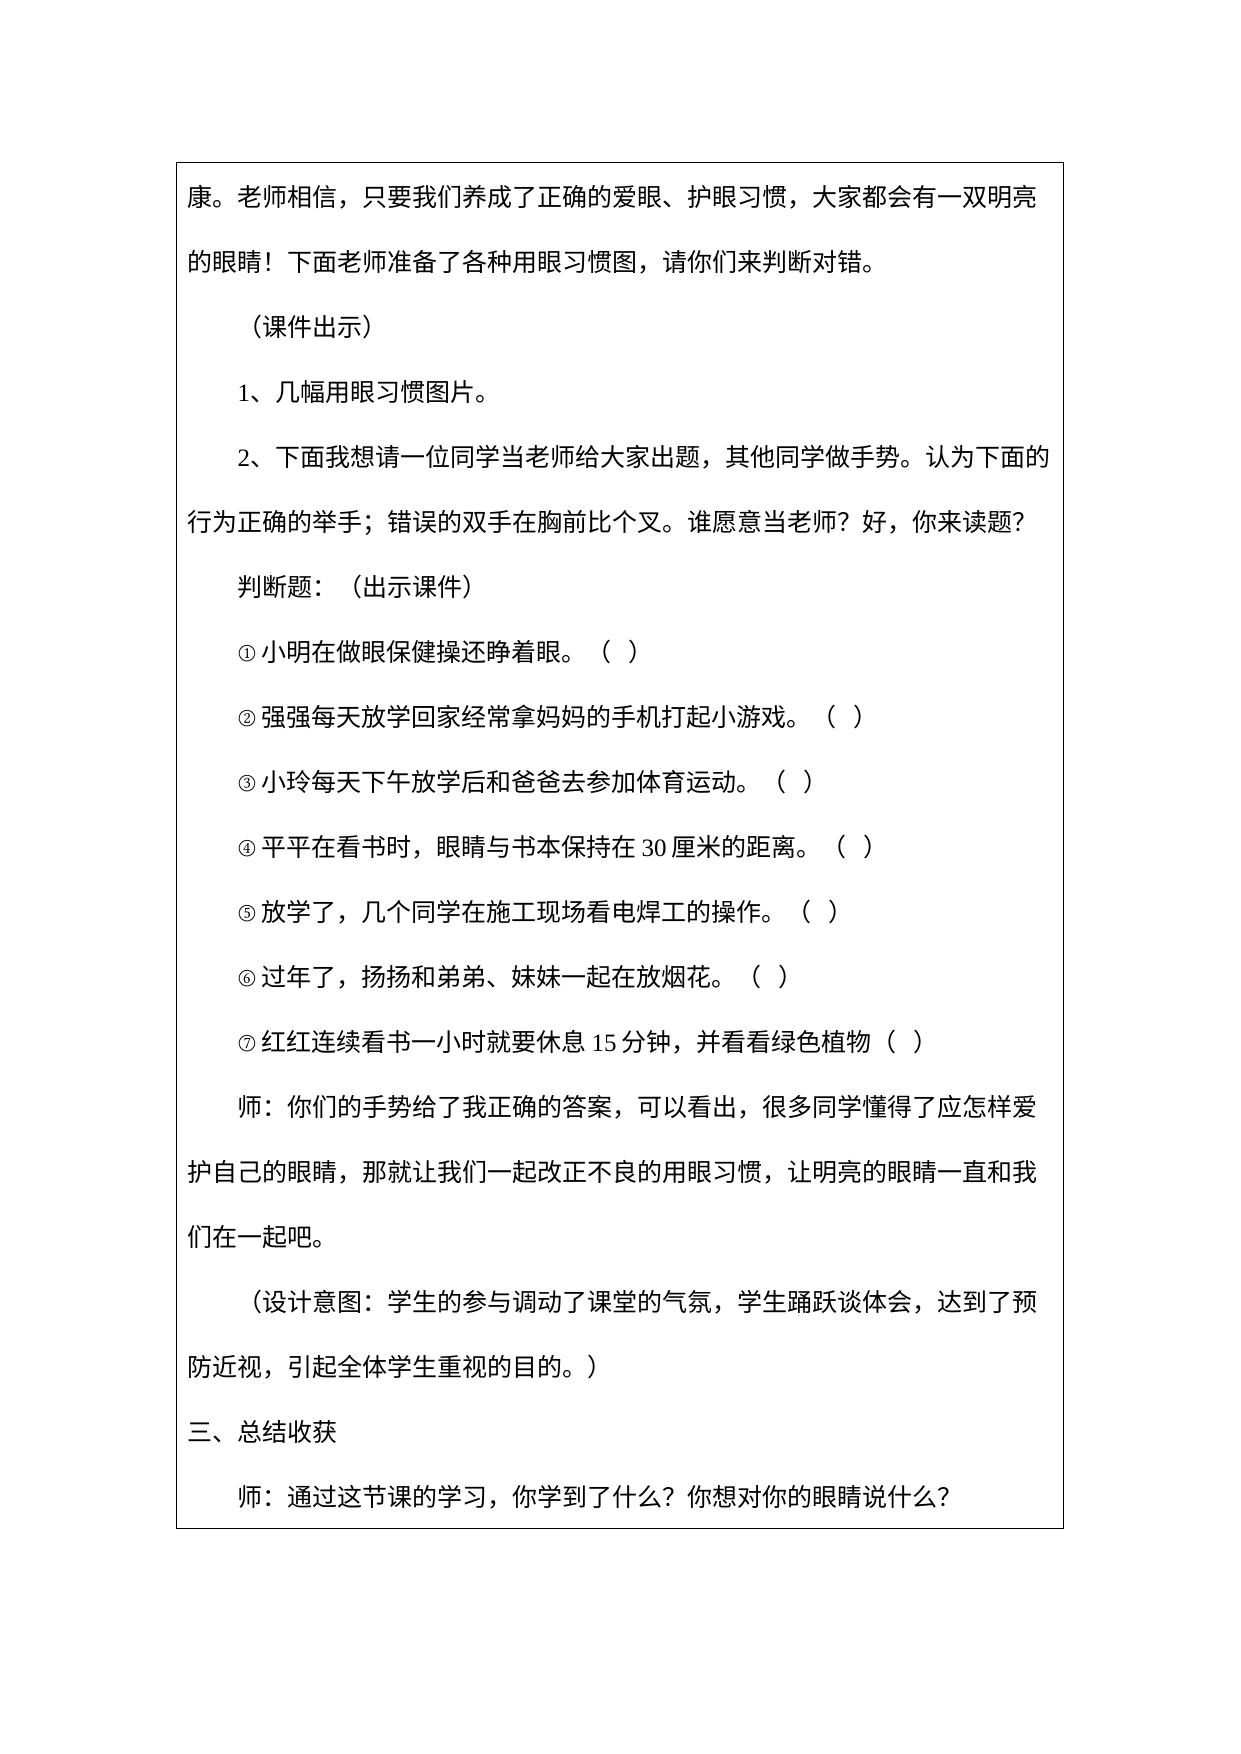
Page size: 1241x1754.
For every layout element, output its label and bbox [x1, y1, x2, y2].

table_cell [177, 163, 1063, 1528]
